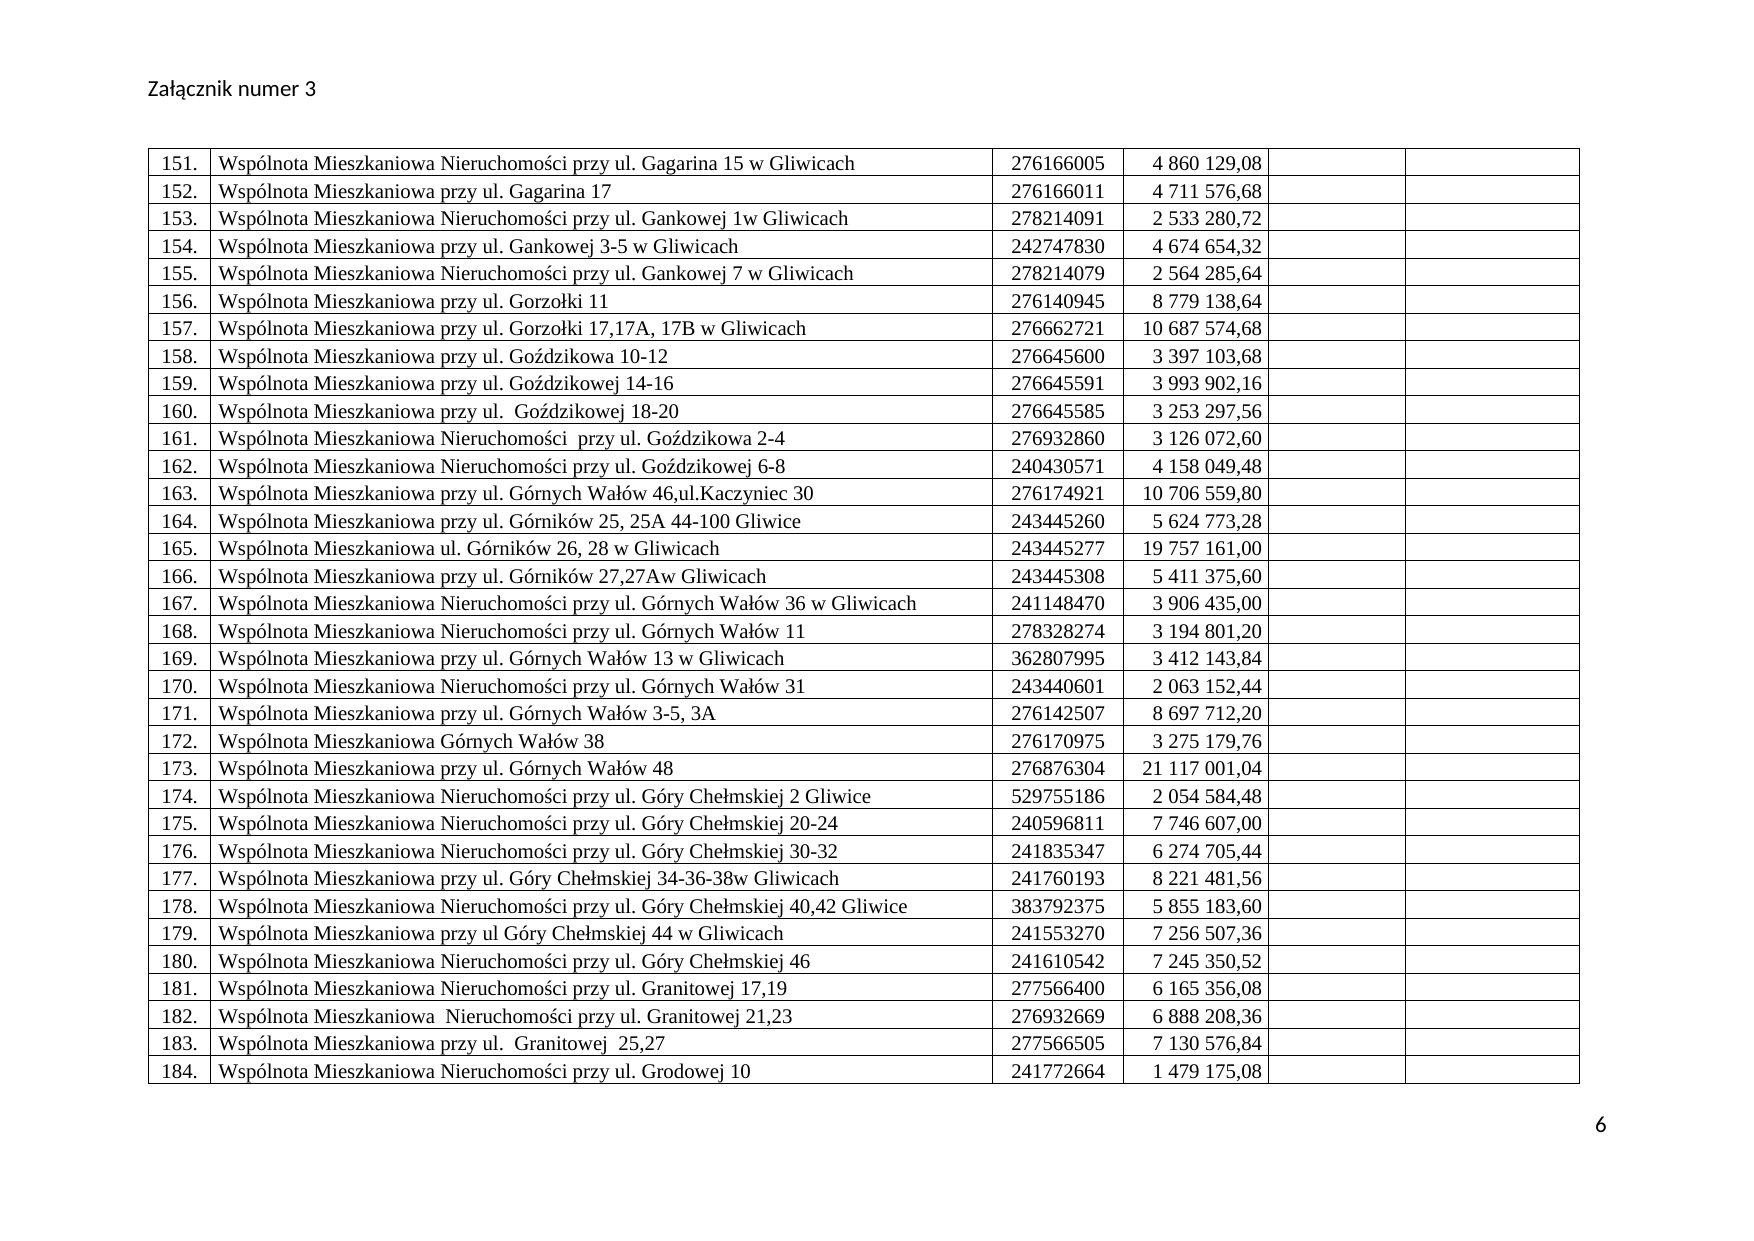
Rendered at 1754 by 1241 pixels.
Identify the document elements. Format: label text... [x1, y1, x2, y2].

table_cell 4 860 129,08 [1124, 149, 1268, 175]
table_cell Wspólnota Mieszkaniowa Nieruchomości przy ul. Gankowej 7 w Gliwicach [211, 259, 992, 285]
table_cell [1269, 479, 1405, 505]
table_cell 277566400 [993, 974, 1123, 1000]
table_cell 243445308 [993, 561, 1123, 588]
table_cell 167. [149, 589, 210, 615]
table_cell [1406, 754, 1579, 780]
table_cell 5 624 773,28 [1124, 506, 1268, 533]
table_cell 184. [149, 1056, 210, 1083]
table_cell [1269, 451, 1405, 478]
table_cell 176. [149, 836, 210, 863]
table_cell [1406, 204, 1579, 230]
table_cell [1406, 974, 1579, 1000]
table_cell [1406, 479, 1579, 505]
table_cell [1269, 204, 1405, 230]
table_cell 276645591 [993, 369, 1123, 395]
table_cell 182. [149, 1001, 210, 1028]
table_cell 175. [149, 809, 210, 835]
table_cell 6 888 208,36 [1124, 1001, 1268, 1028]
table_cell [1269, 176, 1405, 203]
table_cell [1406, 726, 1579, 753]
table_cell Wspólnota Mieszkaniowa przy ul. Górnych Wałów 48 [211, 754, 992, 780]
table_cell 241772664 [993, 1056, 1123, 1083]
table_cell 7 256 507,36 [1124, 919, 1268, 945]
table_cell 179. [149, 919, 210, 945]
table_cell 170. [149, 671, 210, 698]
table_cell Wspólnota Mieszkaniowa Nieruchomości przy ul. Goździkowa 2-4 [211, 424, 992, 450]
table_cell [1406, 864, 1579, 890]
table_cell 241835347 [993, 836, 1123, 863]
table_cell 4 674 654,32 [1124, 231, 1268, 258]
table_cell [1269, 259, 1405, 285]
table_cell 3 126 072,60 [1124, 424, 1268, 450]
table_cell 3 275 179,76 [1124, 726, 1268, 753]
table_cell 278328274 [993, 616, 1123, 643]
table_cell Wspólnota Mieszkaniowa przy ul. Górnych Wałów 46,ul.Kaczyniec 30 [211, 479, 992, 505]
table_cell [1406, 314, 1579, 340]
table_cell [1269, 1056, 1405, 1083]
table_cell 19 757 161,00 [1124, 534, 1268, 560]
table_cell [1406, 671, 1579, 698]
table_cell [1269, 506, 1405, 533]
table_cell 529755186 [993, 781, 1123, 808]
table_cell 276662721 [993, 314, 1123, 340]
table_cell [1269, 424, 1405, 450]
table_cell 276170975 [993, 726, 1123, 753]
table_cell 276876304 [993, 754, 1123, 780]
table_cell [1406, 231, 1579, 258]
table_cell 3 397 103,68 [1124, 341, 1268, 368]
table_cell [1406, 341, 1579, 368]
table_cell Wspólnota Mieszkaniowa Nieruchomości przy ul. Gankowej 1w Gliwicach [211, 204, 992, 230]
table_cell 181. [149, 974, 210, 1000]
table_cell 7 245 350,52 [1124, 946, 1268, 973]
table_cell 168. [149, 616, 210, 643]
table_cell 8 221 481,56 [1124, 864, 1268, 890]
table_cell Wspólnota Mieszkaniowa Nieruchomości przy ul. Goździkowej 6-8 [211, 451, 992, 478]
table_cell 161. [149, 424, 210, 450]
table_cell [1269, 616, 1405, 643]
table_cell [1269, 286, 1405, 313]
table_cell [1269, 864, 1405, 890]
table_cell 10 687 574,68 [1124, 314, 1268, 340]
table_cell [1269, 149, 1405, 175]
table_cell Wspólnota Mieszkaniowa przy ul. Gorzołki 17,17A, 17B w Gliwicach [211, 314, 992, 340]
table_cell 159. [149, 369, 210, 395]
table_cell [1269, 589, 1405, 615]
table_cell [1406, 451, 1579, 478]
table_cell 3 906 435,00 [1124, 589, 1268, 615]
table_cell Wspólnota Mieszkaniowa przy ul. Górników 25, 25A 44-100 Gliwice [211, 506, 992, 533]
table_cell [1406, 616, 1579, 643]
table_cell 4 711 576,68 [1124, 176, 1268, 203]
table_cell Wspólnota Mieszkaniowa przy ul. Granitowej 25,27 [211, 1029, 992, 1055]
table_cell Wspólnota Mieszkaniowa przy ul Góry Chełmskiej 44 w Gliwicach [211, 919, 992, 945]
table_cell 276932860 [993, 424, 1123, 450]
table_cell 3 194 801,20 [1124, 616, 1268, 643]
table_cell Wspólnota Mieszkaniowa Nieruchomości przy ul. Góry Chełmskiej 46 [211, 946, 992, 973]
table_cell Wspólnota Mieszkaniowa ul. Górników 26, 28 w Gliwicach [211, 534, 992, 560]
table_cell 276645585 [993, 396, 1123, 423]
table_cell 243445260 [993, 506, 1123, 533]
table_cell [1406, 369, 1579, 395]
table_cell [1269, 314, 1405, 340]
table_cell [1406, 149, 1579, 175]
table_cell [1269, 534, 1405, 560]
table_cell 383792375 [993, 891, 1123, 918]
table_cell 177. [149, 864, 210, 890]
table_cell Wspólnota Mieszkaniowa Górnych Wałów 38 [211, 726, 992, 753]
table_cell 156. [149, 286, 210, 313]
table_cell 241610542 [993, 946, 1123, 973]
table_cell 3 993 902,16 [1124, 369, 1268, 395]
table_cell Wspólnota Mieszkaniowa Nieruchomości przy ul. Góry Chełmskiej 20-24 [211, 809, 992, 835]
table_cell Wspólnota Mieszkaniowa przy ul. Górnych Wałów 3-5, 3A [211, 699, 992, 725]
table_cell 276166005 [993, 149, 1123, 175]
table_cell [1406, 424, 1579, 450]
table_cell 152. [149, 176, 210, 203]
table_cell 157. [149, 314, 210, 340]
table_cell 2 054 584,48 [1124, 781, 1268, 808]
table_cell [1269, 974, 1405, 1000]
table_cell Wspólnota Mieszkaniowa przy ul. Góry Chełmskiej 34-36-38w Gliwicach [211, 864, 992, 890]
table_cell 166. [149, 561, 210, 588]
table_cell 174. [149, 781, 210, 808]
table_cell [1269, 781, 1405, 808]
table_cell 164. [149, 506, 210, 533]
table_cell [1406, 1056, 1579, 1083]
table_cell [1406, 506, 1579, 533]
table_cell 276932669 [993, 1001, 1123, 1028]
table_cell Wspólnota Mieszkaniowa przy ul. Gankowej 3-5 w Gliwicach [211, 231, 992, 258]
table_cell 276174921 [993, 479, 1123, 505]
table_cell [1269, 341, 1405, 368]
table_cell 240596811 [993, 809, 1123, 835]
table_cell [1406, 286, 1579, 313]
table_cell [1406, 259, 1579, 285]
table_cell [1406, 809, 1579, 835]
table_cell Wspólnota Mieszkaniowa Nieruchomości przy ul. Góry Chełmskiej 30-32 [211, 836, 992, 863]
table_cell Wspólnota Mieszkaniowa Nieruchomości przy ul. Gagarina 15 w Gliwicach [211, 149, 992, 175]
table_cell [1406, 1029, 1579, 1055]
table_cell [1269, 396, 1405, 423]
table_cell 5 855 183,60 [1124, 891, 1268, 918]
table_cell 172. [149, 726, 210, 753]
table_cell [1406, 891, 1579, 918]
table_cell Wspólnota Mieszkaniowa przy ul. Goździkowa 10-12 [211, 341, 992, 368]
table_cell 278214079 [993, 259, 1123, 285]
table_cell Wspólnota Mieszkaniowa przy ul. Górników 27,27Aw Gliwicach [211, 561, 992, 588]
table_cell Wspólnota Mieszkaniowa Nieruchomości przy ul. Góry Chełmskiej 40,42 Gliwice [211, 891, 992, 918]
table_cell 8 697 712,20 [1124, 699, 1268, 725]
table_cell 158. [149, 341, 210, 368]
table_cell 151. [149, 149, 210, 175]
table_cell 21 117 001,04 [1124, 754, 1268, 780]
table_cell [1269, 891, 1405, 918]
table_cell [1269, 671, 1405, 698]
table_cell 180. [149, 946, 210, 973]
table_cell Wspólnota Mieszkaniowa Nieruchomości przy ul. Górnych Wałów 31 [211, 671, 992, 698]
table_cell Wspólnota Mieszkaniowa przy ul. Gorzołki 11 [211, 286, 992, 313]
table_cell 4 158 049,48 [1124, 451, 1268, 478]
table_cell 6 165 356,08 [1124, 974, 1268, 1000]
table_cell [1269, 919, 1405, 945]
table_cell Wspólnota Mieszkaniowa Nieruchomości przy ul. Grodowej 10 [211, 1056, 992, 1083]
table_cell 154. [149, 231, 210, 258]
table_cell 7 130 576,84 [1124, 1029, 1268, 1055]
table_cell 5 411 375,60 [1124, 561, 1268, 588]
table_cell 276140945 [993, 286, 1123, 313]
table_cell 173. [149, 754, 210, 780]
table_cell 242747830 [993, 231, 1123, 258]
table_cell 171. [149, 699, 210, 725]
table_cell [1269, 754, 1405, 780]
table_cell 278214091 [993, 204, 1123, 230]
table_cell 163. [149, 479, 210, 505]
table_cell 155. [149, 259, 210, 285]
table_cell 183. [149, 1029, 210, 1055]
table_cell 178. [149, 891, 210, 918]
table_cell [1406, 699, 1579, 725]
table_cell 169. [149, 644, 210, 670]
table_cell [1406, 781, 1579, 808]
table_cell 2 063 152,44 [1124, 671, 1268, 698]
table_cell 160. [149, 396, 210, 423]
table_cell [1269, 561, 1405, 588]
table_cell 2 564 285,64 [1124, 259, 1268, 285]
table_cell 165. [149, 534, 210, 560]
table_cell 243445277 [993, 534, 1123, 560]
table_cell [1269, 369, 1405, 395]
table_cell 1 479 175,08 [1124, 1056, 1268, 1083]
table_cell [1406, 919, 1579, 945]
table_cell 3 253 297,56 [1124, 396, 1268, 423]
table_cell 277566505 [993, 1029, 1123, 1055]
table_cell Wspólnota Mieszkaniowa Nieruchomości przy ul. Granitowej 17,19 [211, 974, 992, 1000]
table_cell [1406, 561, 1579, 588]
table_cell 6 274 705,44 [1124, 836, 1268, 863]
table_cell Wspólnota Mieszkaniowa Nieruchomości przy ul. Góry Chełmskiej 2 Gliwice [211, 781, 992, 808]
table_cell [1406, 836, 1579, 863]
table_cell [1269, 836, 1405, 863]
table_cell [1406, 176, 1579, 203]
table_cell 10 706 559,80 [1124, 479, 1268, 505]
table_cell 241760193 [993, 864, 1123, 890]
table_cell Wspólnota Mieszkaniowa przy ul. Goździkowej 14-16 [211, 369, 992, 395]
table_cell [1406, 644, 1579, 670]
table_cell Wspólnota Mieszkaniowa przy ul. Goździkowej 18-20 [211, 396, 992, 423]
table_cell Wspólnota Mieszkaniowa Nieruchomości przy ul. Górnych Wałów 11 [211, 616, 992, 643]
table_cell [1269, 726, 1405, 753]
table_cell 240430571 [993, 451, 1123, 478]
table_cell 7 746 607,00 [1124, 809, 1268, 835]
table_cell 362807995 [993, 644, 1123, 670]
table_cell 241553270 [993, 919, 1123, 945]
table_cell 276166011 [993, 176, 1123, 203]
table_cell Wspólnota Mieszkaniowa Nieruchomości przy ul. Górnych Wałów 36 w Gliwicach [211, 589, 992, 615]
table_cell 241148470 [993, 589, 1123, 615]
table_cell [1269, 231, 1405, 258]
table_cell [1406, 534, 1579, 560]
table_cell [1269, 809, 1405, 835]
table_cell [1269, 644, 1405, 670]
table_cell 276142507 [993, 699, 1123, 725]
table_cell [1269, 699, 1405, 725]
table_cell [1269, 1001, 1405, 1028]
table_cell [1269, 1029, 1405, 1055]
table_cell [1406, 396, 1579, 423]
table_cell 162. [149, 451, 210, 478]
table_cell [1406, 946, 1579, 973]
table_cell [1406, 1001, 1579, 1028]
table_cell 276645600 [993, 341, 1123, 368]
table_cell [1269, 946, 1405, 973]
table_cell 8 779 138,64 [1124, 286, 1268, 313]
table_cell 153. [149, 204, 210, 230]
table_cell 2 533 280,72 [1124, 204, 1268, 230]
table_cell 243440601 [993, 671, 1123, 698]
table_cell Wspólnota Mieszkaniowa przy ul. Górnych Wałów 13 w Gliwicach [211, 644, 992, 670]
table_cell 3 412 143,84 [1124, 644, 1268, 670]
table_cell Wspólnota Mieszkaniowa Nieruchomości przy ul. Granitowej 21,23 [211, 1001, 992, 1028]
table_cell Wspólnota Mieszkaniowa przy ul. Gagarina 17 [211, 176, 992, 203]
table_cell [1406, 589, 1579, 615]
